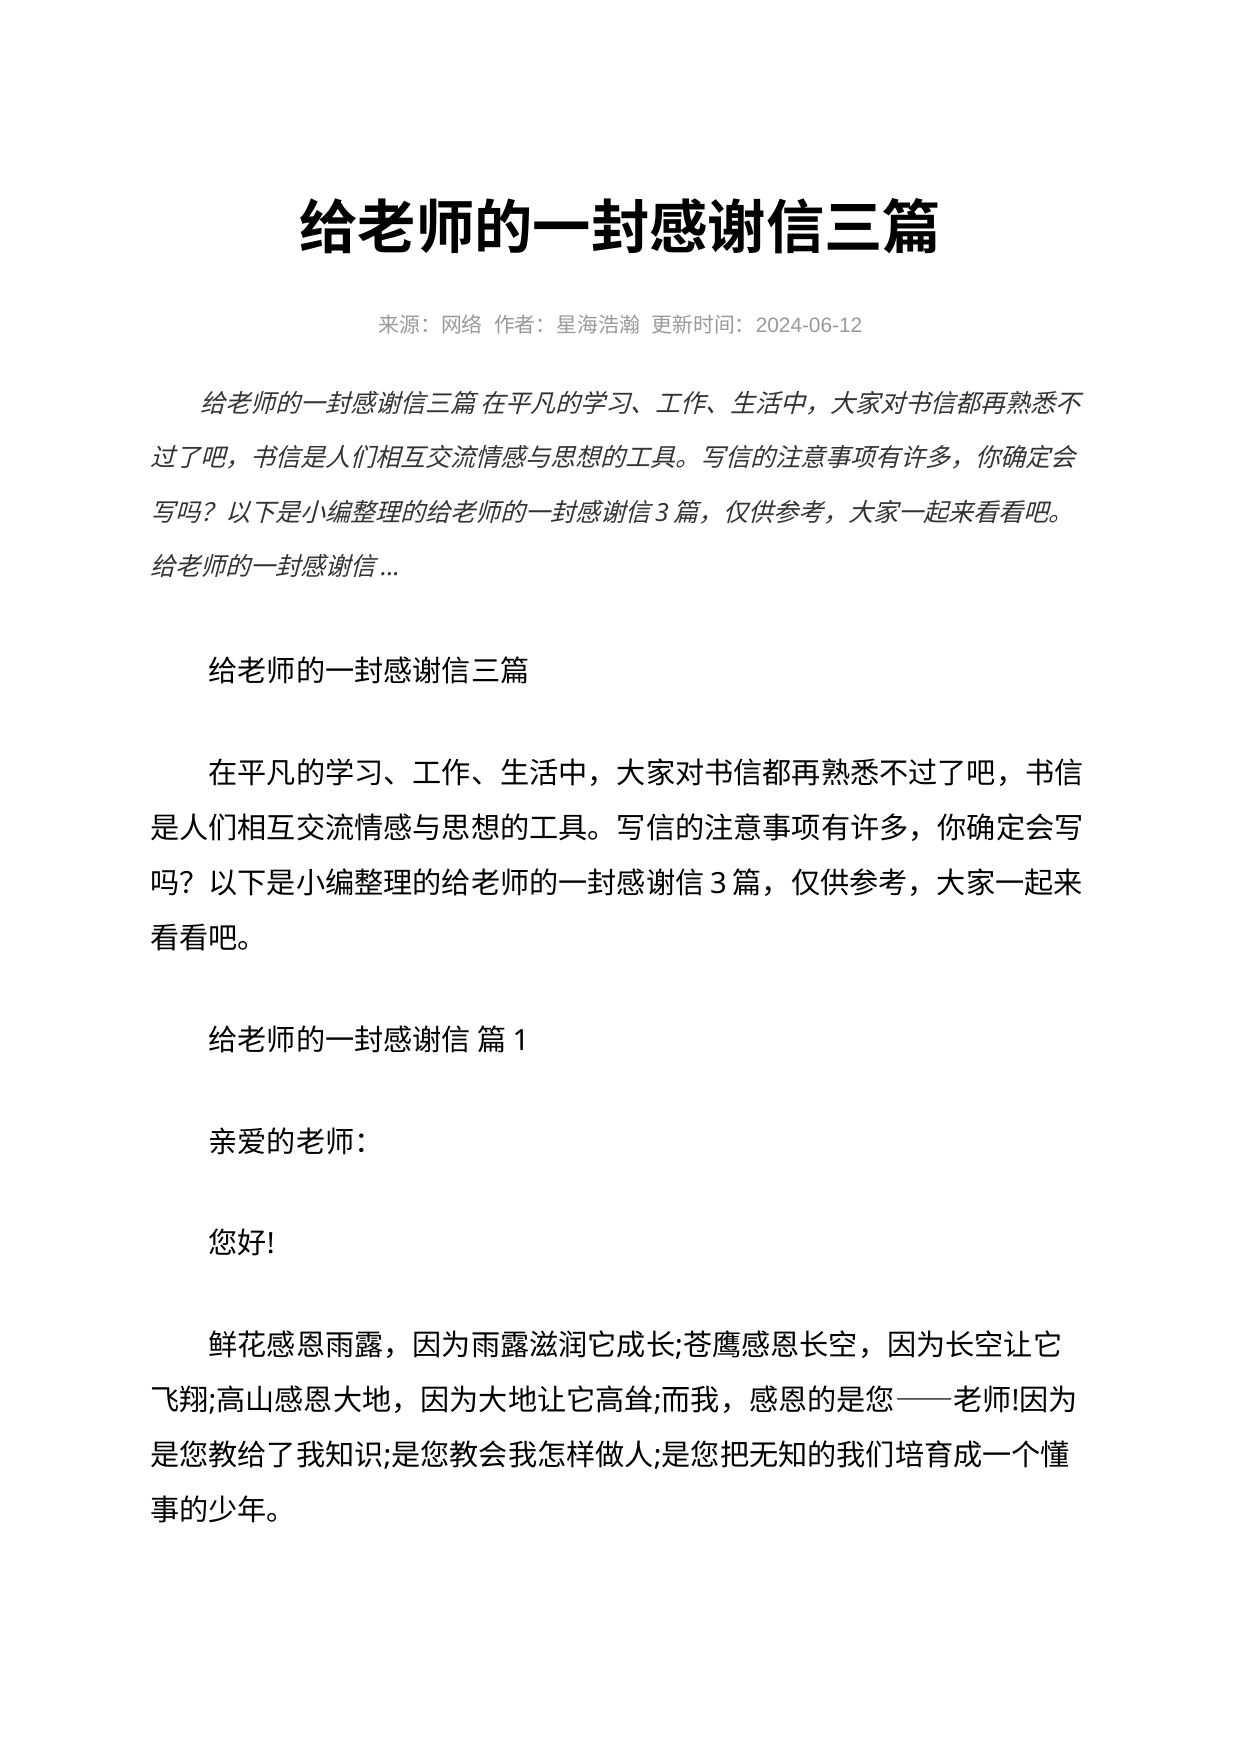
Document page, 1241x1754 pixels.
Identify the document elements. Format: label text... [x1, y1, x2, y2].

text 来源：网络 作者：星海浩瀚 更新时间：2024-06-12 [150, 313, 1090, 337]
text 在平凡的学习、工作、生活中，大家对书信都再熟悉不过了吧，书信是人们相互交流情感与思想的工具。写信的注意事项有许多，你确定会写吗？以下是小编整理的给老师的一封感谢信3篇，仅供参考，大家一起来看看吧。 [150, 749, 1090, 957]
text 给老师的一封感谢信三篇 [150, 648, 1090, 690]
text 给老师的一封感谢信三篇 在平凡的学习、工作、生活中，大家对书信都再熟悉不过了吧，书信是人们相互交流情感与思想的工具。写信的注意事项有许多，你确定会写吗？以下是小编整理的给老师的一封感谢信3篇，仅供参考，大家一起来看看吧。给老师的一封感谢信 ... [150, 383, 1090, 583]
text 亲爱的老师： [150, 1118, 1090, 1160]
subtitle 给老师的一封感谢信三篇 [150, 181, 1090, 266]
text 鲜花感恩雨露，因为雨露滋润它成长;苍鹰感恩长空，因为长空让它飞翔;高山感恩大地，因为大地让它高耸;而我，感恩的是您——老师!因为是您教给了我知识;是您教会我怎样做人;是您把无知的我们培育成一个懂事的少年。 [150, 1322, 1090, 1529]
text 给老师的一封感谢信 篇1 [150, 1016, 1090, 1058]
text 您好! [150, 1220, 1090, 1262]
